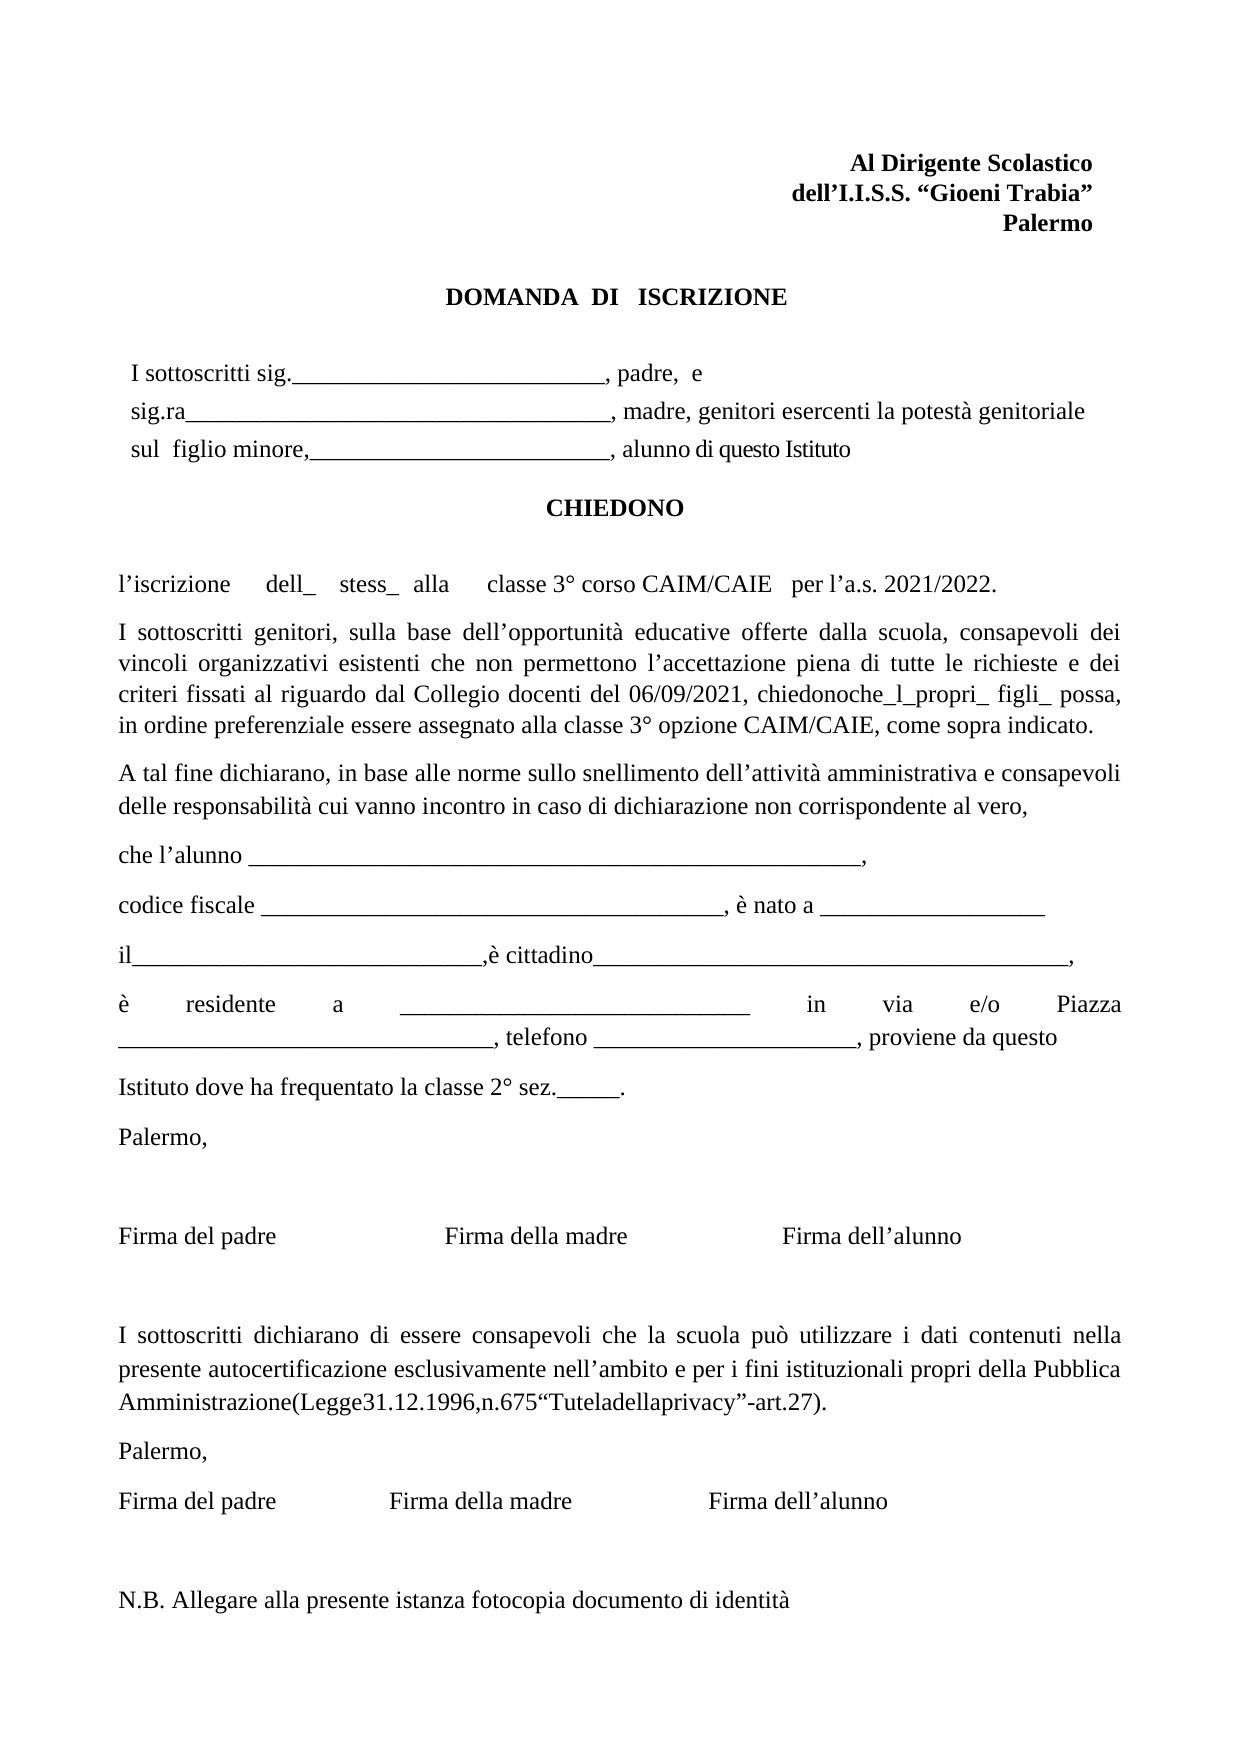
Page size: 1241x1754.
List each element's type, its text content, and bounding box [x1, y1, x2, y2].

text Firma del padre Firma della madre Firma dell’alunno [118, 1221, 1122, 1250]
text Palermo, [118, 1436, 1122, 1465]
text Palermo [404, 208, 1093, 237]
text Firma del padre Firma della madre Firma dell’alunno [118, 1486, 1122, 1515]
text sig.ra__________________________________, madre, genitori esercenti la potestà genitoriale [131, 396, 1122, 425]
text che l’alunno _________________________________________________, [118, 840, 1122, 869]
text I sottoscritti sig._________________________, padre, e [131, 358, 1122, 386]
text dell’I.I.S.S. “Gioeni Trabia” [404, 178, 1093, 207]
subtitle CHIEDONO [118, 493, 1112, 521]
subtitle DOMANDA DI ISCRIZIONE [118, 282, 1115, 311]
text l’iscrizione dell_ stess_ alla classe 3° corso CAIM/CAIE per l’a.s. 2021/2022. [118, 569, 1122, 598]
text sul figlio minore,________________________, alunno di questo Istituto [131, 434, 1122, 463]
text Istituto dove ha frequentato la classe 2° sez._____. [118, 1072, 1122, 1101]
text I sottoscritti genitori, sulla base dell’opportunità educative offerte dalla scuola, consapevoli dei vincoli organizzativi esistenti che non permettono l’accettazione piena di tutte le richieste e dei criteri fissati al riguardo dal Collegio docenti del 06/09/2021, chiedonoche_l_propri_ figli_ possa, in ordine preferenziale essere assegnato alla classe 3° opzione CAIM/CAIE, come sopra indicato. [118, 617, 1122, 739]
text il____________________________,è cittadino______________________________________, [118, 940, 1122, 968]
text A tal fine dichiarano, in base alle norme sullo snellimento dell’attività amministrativa e consapevoli delle responsabilità cui vanno incontro in caso di dichiarazione non corrispondente al vero, [118, 758, 1122, 819]
text N.B. Allegare alla presente istanza fotocopia documento di identità [118, 1585, 1122, 1614]
text codice fiscale _____________________________________, è nato a __________________ [118, 890, 1122, 919]
text I sottoscritti dichiarano di essere consapevoli che la scuola può utilizzare i dati contenuti nella presente autocertificazione esclusivamente nell’ambito e per i fini istituzionali propri della Pubblica Amministrazione(Legge31.12.1996,n.675“Tuteladellaprivacy”-art.27). [118, 1321, 1122, 1415]
text Al Dirigente Scolastico [404, 148, 1093, 177]
text è residente a ____________________________ in via e/o Piazza ______________________________, telefono _____________________, proviene da questo [118, 989, 1122, 1051]
text Palermo, [118, 1122, 1122, 1151]
